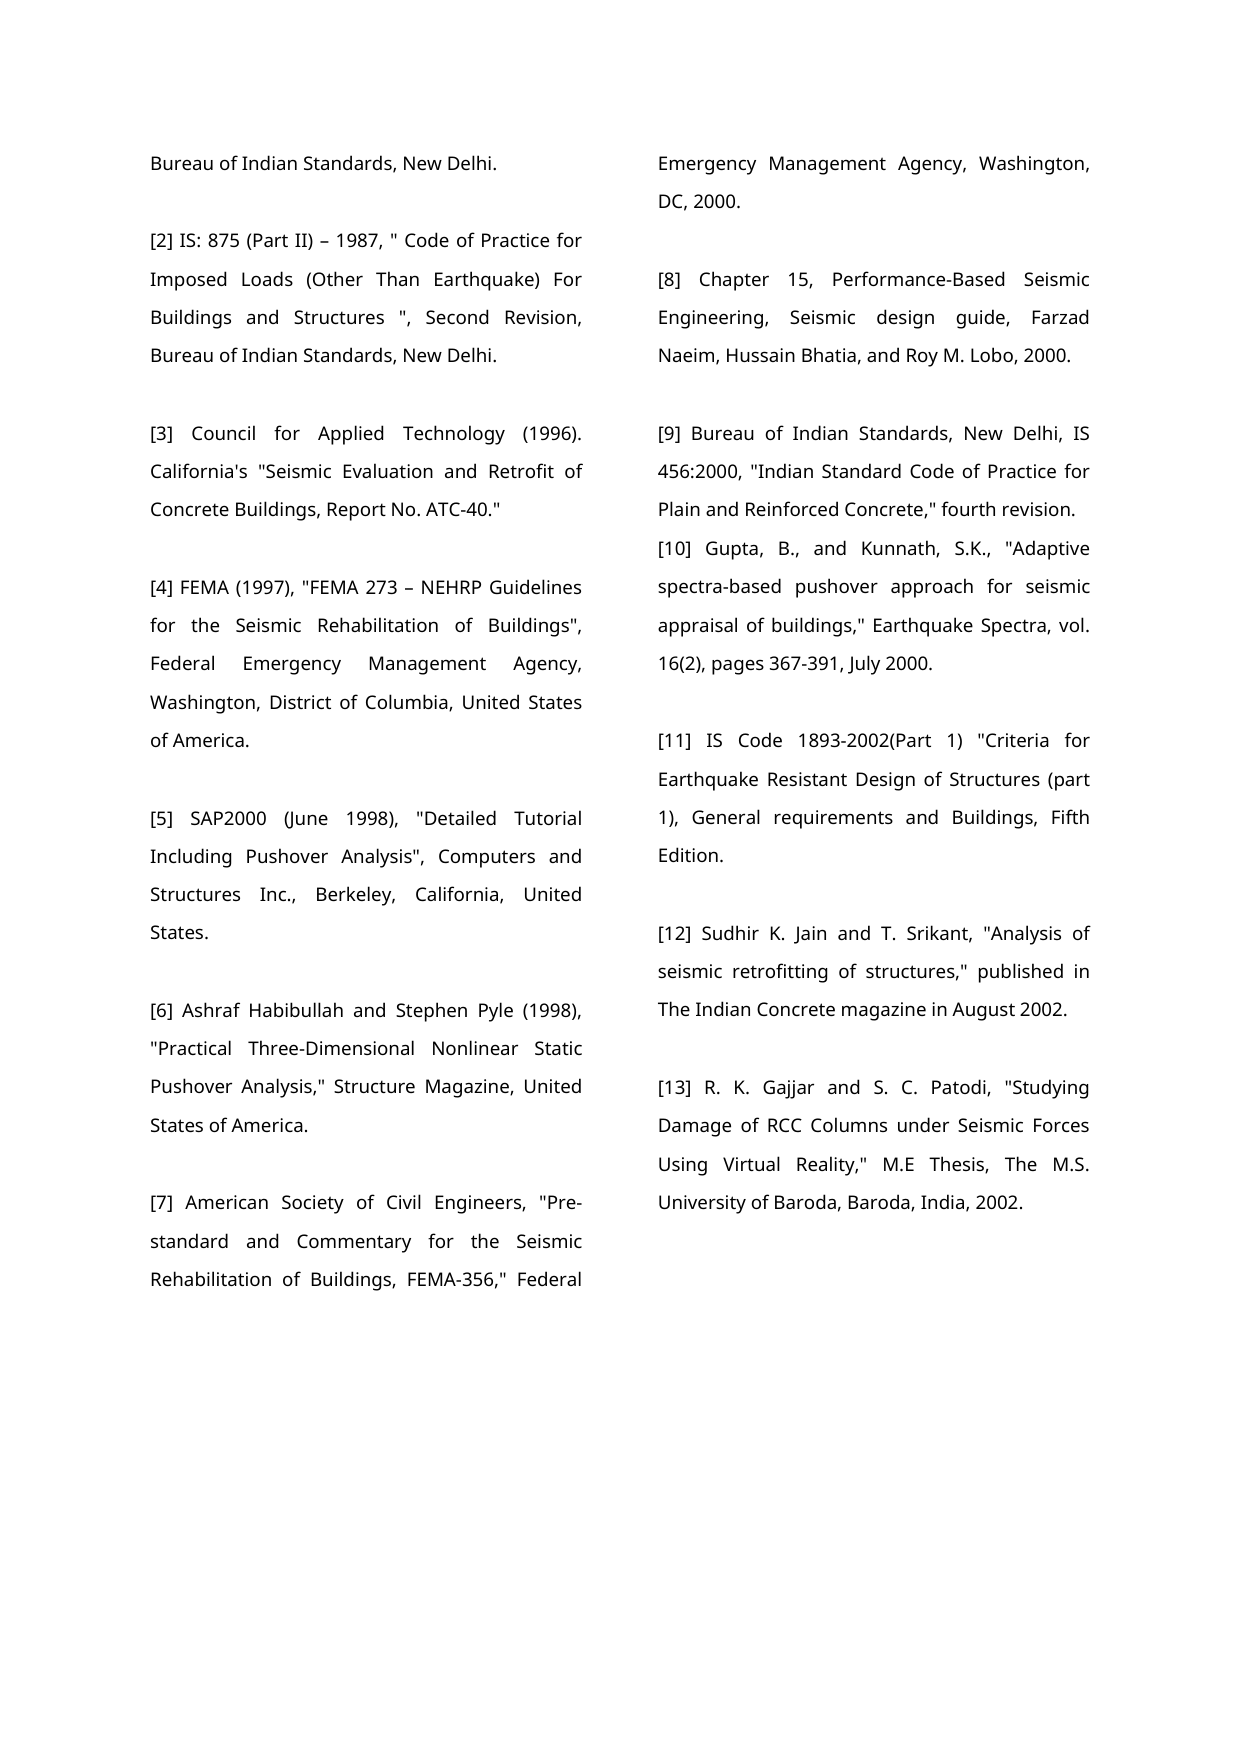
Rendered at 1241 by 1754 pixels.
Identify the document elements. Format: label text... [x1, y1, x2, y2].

text [2] IS: 875 (Part II) – 1987, " Code of Practice for Imposed Loads (Other Than Earthquake) For Buildings and Structures ", Second Revision, Bureau of Indian Standards, New Delhi. [150, 228, 583, 368]
text [8] Chapter 15, Performance-Based Seismic Engineering, Seismic design guide, Farzad Naeim, Hussain Bhatia, and Roy M. Lobo, 2000. [658, 266, 1090, 368]
text [12] Sudhir K. Jain and T. Srikant, "Analysis of seismic retrofitting of structures," published in The Indian Concrete magazine in August 2002. [658, 920, 1090, 1022]
text [4] FEMA (1997), "FEMA 273 – NEHRP Guidelines for the Seismic Rehabilitation of Buildings", Federal Emergency Management Agency, Washington, District of Columbia, United States of America. [150, 574, 583, 753]
text [13] R. K. Gajjar and S. C. Patodi, "Studying Damage of RCC Columns under Seismic Forces Using Virtual Reality," M.E Thesis, The M.S. University of Baroda, Baroda, India, 2002. [658, 1074, 1090, 1214]
text [3] Council for Applied Technology (1996). California's "Seismic Evaluation and Retrofit of Concrete Buildings, Report No. ATC-40." [150, 420, 583, 522]
text [7] American Society of Civil Engineers, "Pre-standard and Commentary for the Seismic Rehabilitation of Buildings, FEMA-356," Federal Emergency Management Agency, Washington, DC, 2000. [150, 1190, 583, 1292]
text [7] American Society of Civil Engineers, "Pre-standard and Commentary for the Seismic Rehabilitation of Buildings, FEMA-356," Federal Emergency Management Agency, Washington, DC, 2000. [658, 150, 1090, 214]
text [9] Bureau of Indian Standards, New Delhi, IS 456:2000, "Indian Standard Code of Practice for Plain and Reinforced Concrete," fourth revision. [658, 420, 1090, 522]
text [10] Gupta, B., and Kunnath, S.K., "Adaptive spectra-based pushover approach for seismic appraisal of buildings," Earthquake Spectra, vol. 16(2), pages 367-391, July 2000. [658, 535, 1090, 676]
text [5] SAP2000 (June 1998), "Detailed Tutorial Including Pushover Analysis", Computers and Structures Inc., Berkeley, California, United States. [150, 805, 583, 945]
text [6] Ashraf Habibullah and Stephen Pyle (1998), "Practical Three-Dimensional Nonlinear Static Pushover Analysis," Structure Magazine, United States of America. [150, 997, 583, 1137]
text [11] IS Code 1893-2002(Part 1) "Criteria for Earthquake Resistant Design of Structures (part 1), General requirements and Buildings, Fifth Edition. [658, 728, 1090, 868]
